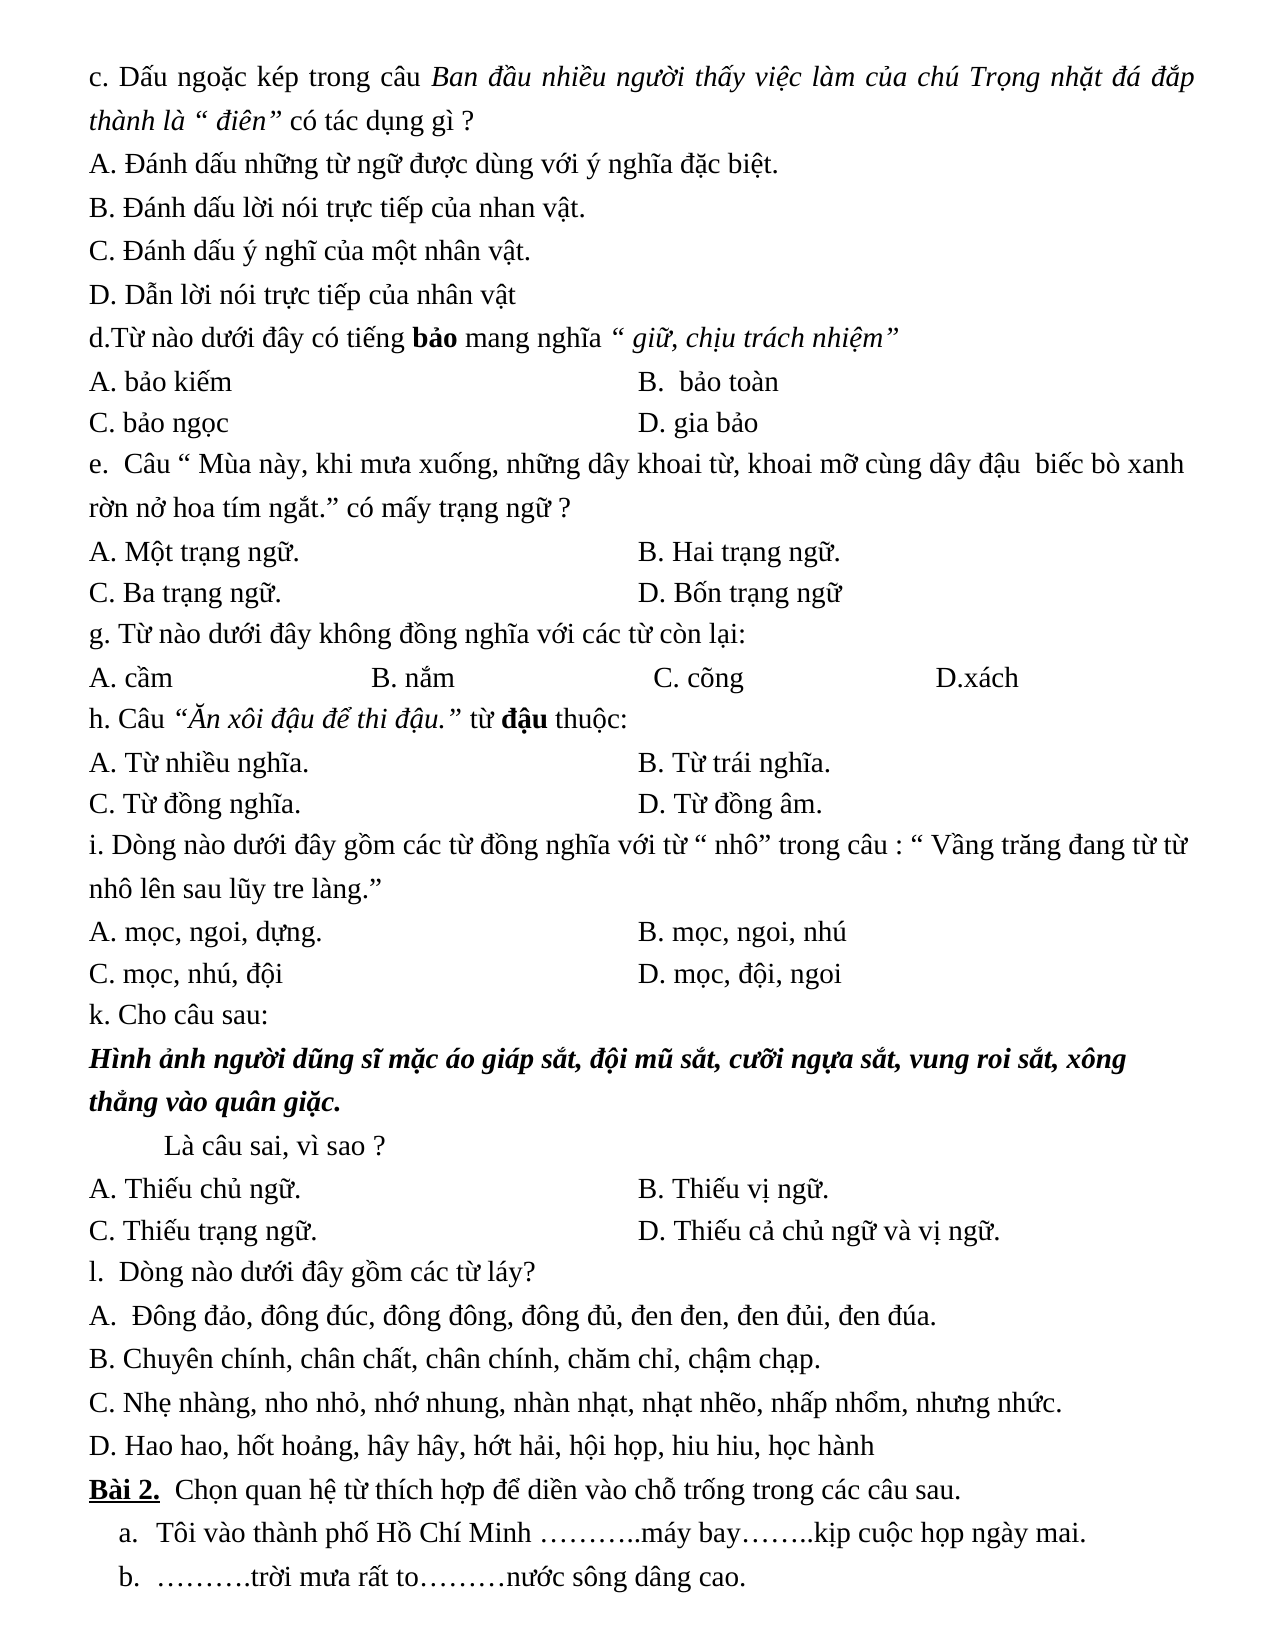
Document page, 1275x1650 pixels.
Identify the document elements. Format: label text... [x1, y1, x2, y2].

text D. Hao hao, hốt hoảng, hây hây, hớt hải, hội họp, hiu hiu, học hành [89, 1428, 1196, 1462]
text l. Dòng nào dưới đây gồm các từ láy? [89, 1254, 1196, 1288]
table_header A. Một trạng ngữ. [78, 534, 626, 575]
text g. Từ nào dưới đây không đồng nghĩa với các từ còn lại: [89, 616, 1196, 650]
table_header A. Từ nhiều nghĩa. [78, 745, 626, 786]
list ……….trời mưa rất to………nước sông dâng cao. [118, 1559, 1196, 1592]
table_header A. mọc, ngoi, dựng. [78, 915, 626, 956]
text i. Dòng nào dưới đây gồm các từ đồng nghĩa với từ “ nhô” trong câu : “ Vầng trăng đang từ từ nhô lên sau lũy tre làng.” [89, 827, 1196, 904]
text d.Từ nào dưới đây có tiếng bảo mang nghĩa “ giữ, chịu trách nhiệm” [89, 320, 1196, 354]
table_cell D. Thiếu cả chủ ngữ và vị ngữ. [626, 1213, 1176, 1254]
table_cell D. Từ đồng âm. [626, 786, 1176, 827]
table_cell D. gia bảo [626, 405, 1176, 447]
text c. Dấu ngoặc kép trong câu Ban đầu nhiều người thấy việc làm của chú Trọng nhặt đá đắp thành là “ điên” có tác dụng gì ? [89, 59, 1196, 136]
table_cell D. mọc, đội, ngoi [626, 956, 1176, 997]
text A. Đánh dấu những từ ngữ được dùng với ý nghĩa đặc biệt. [89, 146, 1196, 180]
table_header B. nắm [360, 660, 642, 701]
text Hình ảnh người dũng sĩ mặc áo giáp sắt, đội mũ sắt, cưỡi ngựa sắt, vung roi sắt, xông thẳng vào quân giặc. [89, 1041, 1196, 1118]
table_cell D. Bốn trạng ngữ [626, 575, 1176, 616]
text D. Dẫn lời nói trực tiếp của nhân vật [89, 277, 1196, 310]
text C. Nhẹ nhàng, nho nhỏ, nhớ nhung, nhàn nhạt, nhạt nhẽo, nhấp nhổm, nhưng nhức. [89, 1385, 1196, 1418]
table_cell C. Thiếu trạng ngữ. [78, 1213, 626, 1254]
table_header A. bảo kiếm [78, 364, 626, 405]
text h. Câu “Ăn xôi đậu để thi đậu.” từ đậu thuộc: [89, 701, 1196, 735]
table_header B. Thiếu vị ngữ. [626, 1171, 1176, 1213]
table_cell C. mọc, nhú, đội [78, 956, 626, 997]
table_header B. Từ trái nghĩa. [626, 745, 1176, 786]
text B. Đánh dấu lời nói trực tiếp của nhan vật. [89, 190, 1196, 223]
table_cell C. Từ đồng nghĩa. [78, 786, 626, 827]
text A. Đông đảo, đông đúc, đông đông, đông đủ, đen đen, đen đủi, đen đúa. [89, 1298, 1196, 1331]
text e. Câu “ Mùa này, khi mưa xuống, những dây khoai từ, khoai mỡ cùng dây đậu biếc bò xanh rờn nở hoa tím ngắt.” có mấy trạng ngữ ? [89, 447, 1196, 524]
table_header B. Hai trạng ngữ. [626, 534, 1176, 575]
text C. Đánh dấu ý nghĩ của một nhân vật. [89, 233, 1196, 267]
table_cell C. Ba trạng ngữ. [78, 575, 626, 616]
text B. Chuyên chính, chân chất, chân chính, chăm chỉ, chậm chạp. [89, 1341, 1196, 1375]
table_header D.xách [924, 660, 1207, 701]
table_header A. cầm [78, 660, 359, 701]
table_header B. bảo toàn [626, 364, 1176, 405]
text Là câu sai, vì sao ? [89, 1128, 1196, 1161]
list Tôi vào thành phố Hồ Chí Minh ………..máy bay……..kịp cuộc họp ngày mai. [118, 1515, 1196, 1549]
text k. Cho câu sau: [89, 997, 1196, 1031]
table_header A. Thiếu chủ ngữ. [78, 1171, 626, 1213]
table_cell C. bảo ngọc [78, 405, 626, 447]
text Bài 2. Chọn quan hệ từ thích hợp để diền vào chỗ trống trong các câu sau. [89, 1472, 1196, 1505]
table_header B. mọc, ngoi, nhú [626, 915, 1176, 956]
table_header C. cõng [642, 660, 924, 701]
